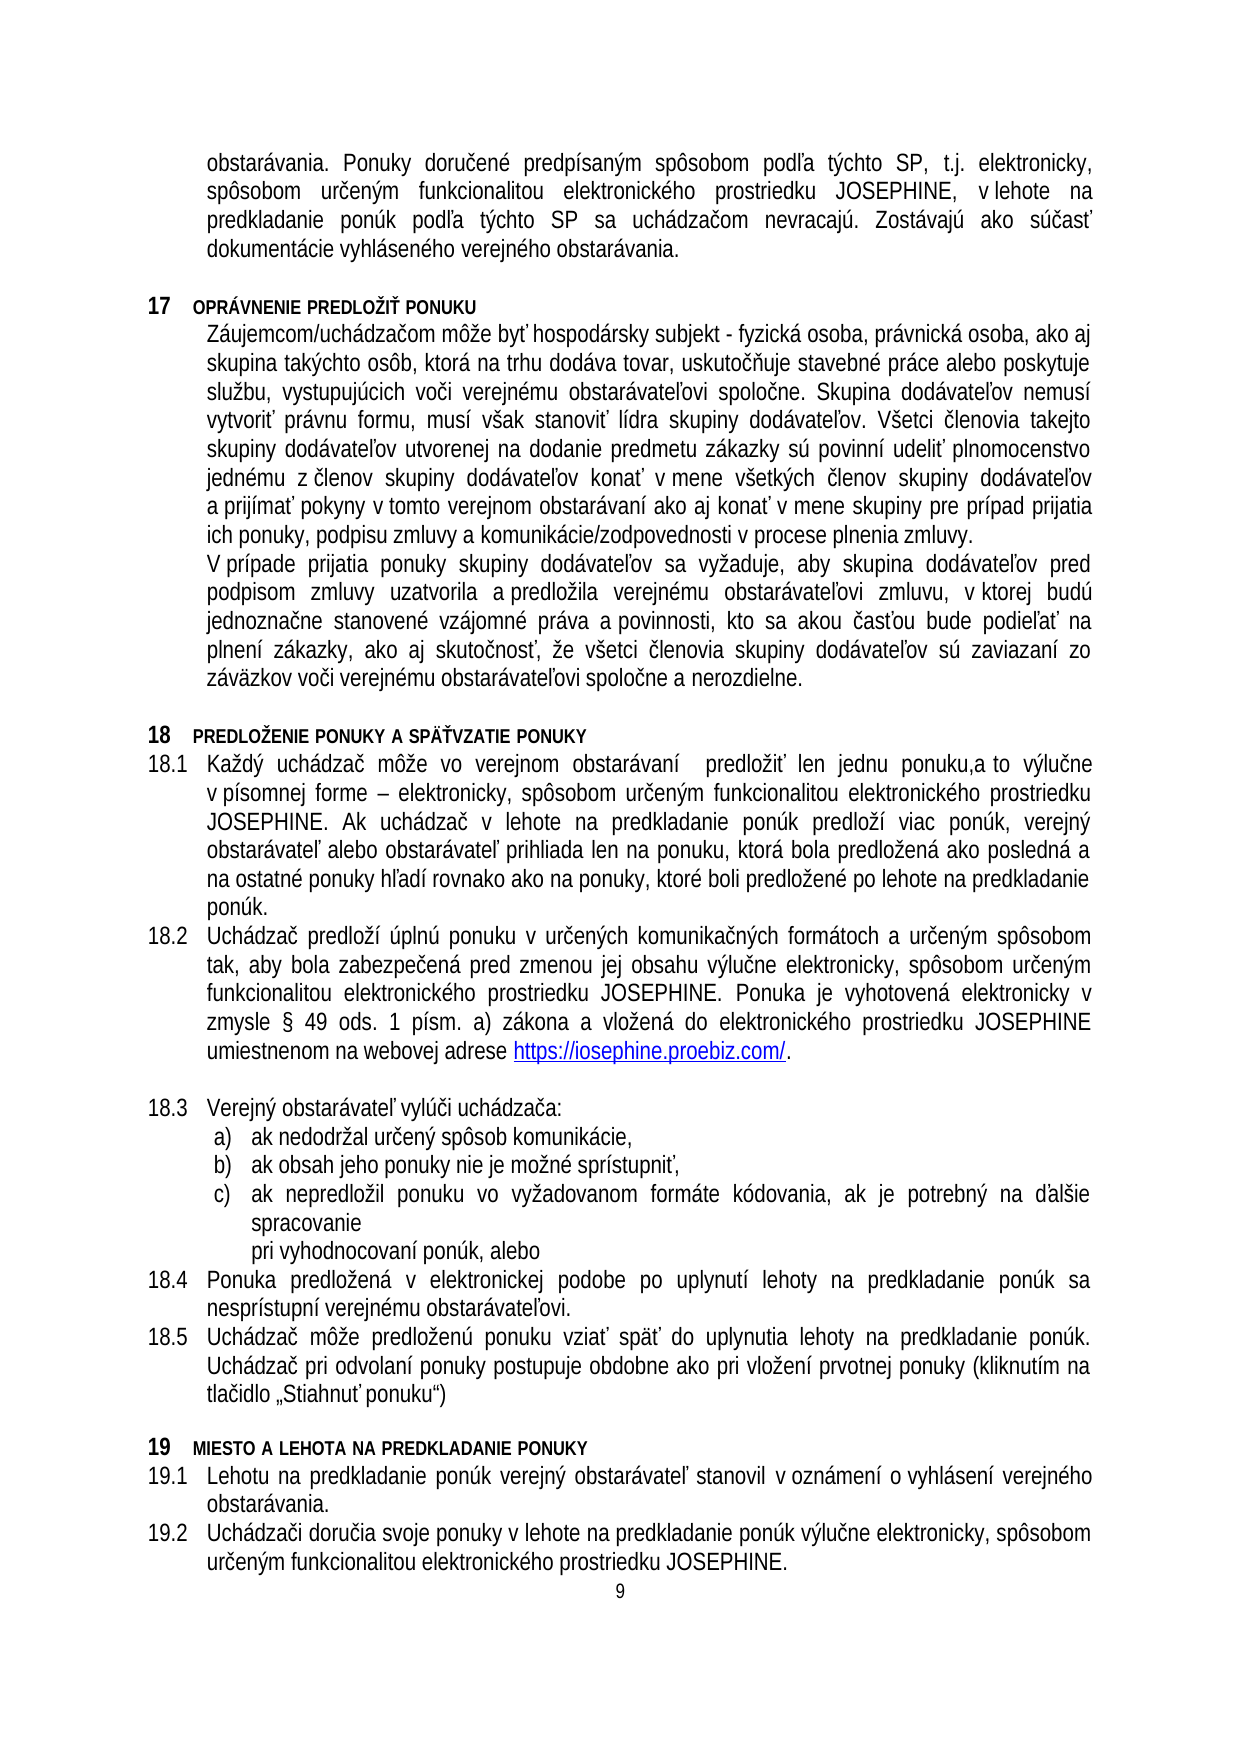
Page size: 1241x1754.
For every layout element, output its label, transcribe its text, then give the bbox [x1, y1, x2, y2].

subtitle predloženie ponuky a späťvzatie ponuky [148, 721, 1093, 749]
list Verejný obstarávateľ vylúči uchádzača: [148, 1093, 1093, 1122]
list ak nedodržal určený spôsob komunikácie, [213, 1122, 1093, 1150]
list Uchádzač môže predloženú ponuku vziať späť do uplynutia lehoty na predkladanie ponúk. Uchádzač pri odvolaní ponuky postupuje obdobne ako pri vložení prvotnej ponuky (kliknutím na tlačidlo „Stiahnuť ponuku“) [148, 1322, 1093, 1408]
list ak nepredložil ponuku vo vyžadovanom formáte kódovania, ak je potrebný na ďalšie spracovanie pri vyhodnocovaní ponúk, alebo [213, 1179, 1093, 1265]
list Uchádzači doručia svoje ponuky v lehote na predkladanie ponúk výlučne elektronicky, spôsobom určeným funkcionalitou elektronického prostriedku JOSEPHINE. [148, 1518, 1093, 1575]
list Uchádzač predloží úplnú ponuku v určených komunikačných formátoch a určeným spôsobom tak, aby bola zabezpečená pred zmenou jej obsahu výlučne elektronicky, spôsobom určeným funkcionalitou elektronického prostriedku JOSEPHINE. Ponuka je vyhotovená elektronicky v zmysle § 49 ods. 1 písm. a) zákona a vložená do elektronického prostriedku JOSEPHINE umiestnenom na webovej adrese https://iosephine.proebiz.com/. [148, 921, 1093, 1064]
text V prípade prijatia ponuky skupiny dodávateľov sa vyžaduje, aby skupina dodávateľov pred podpisom zmluvy uzatvorila a predložila verejnému obstarávateľovi zmluvu, v ktorej budú jednoznačne stanovené vzájomné práva a povinnosti, kto sa akou časťou bude podieľať na plnení zákazky, ako aj skutočnosť, že všetci členovia skupiny dodávateľov sú zaviazaní zo záväzkov voči verejnému obstarávateľovi spoločne a nerozdielne. [207, 549, 1093, 692]
list Lehotu na predkladanie ponúk verejný obstarávateľ stanovil v oznámení o vyhlásení verejného obstarávania. [148, 1461, 1093, 1518]
list Každý uchádzač môže vo verejnom obstarávaní predložiť len jednu ponuku,a to výlučne v písomnej forme – elektronicky, spôsobom určeným funkcionalitou elektronického prostriedku JOSEPHINE. Ak uchádzač v lehote na predkladanie ponúk predloží viac ponúk, verejný obstarávateľ alebo obstarávateľ prihliada len na ponuku, ktorá bola predložená ako posledná a na ostatné ponuky hľadí rovnako ako na ponuky, ktoré boli predložené po lehote na predkladanie ponúk. [148, 749, 1093, 921]
text Záujemcom/uchádzačom môže byť hospodársky subjekt - fyzická osoba, právnická osoba, ako aj skupina takýchto osôb, ktorá na trhu dodáva tovar, uskutočňuje stavebné práce alebo poskytuje službu, vystupujúcich voči verejnému obstarávateľovi spoločne. Skupina dodávateľov nemusí vytvoriť právnu formu, musí však stanoviť lídra skupiny dodávateľov. Všetci členovia takejto skupiny dodávateľov utvorenej na dodanie predmetu zákazky sú povinní udeliť plnomocenstvo jednému z členov skupiny dodávateľov konať v mene všetkých členov skupiny dodávateľov a prijímať pokyny v tomto verejnom obstarávaní ako aj konať v mene skupiny pre prípad prijatia ich ponuky, podpisu zmluvy a komunikácie/zodpovednosti v procese plnenia zmluvy. [207, 319, 1093, 549]
list Ponuka predložená v elektronickej podobe po uplynutí lehoty na predkladanie ponúk sa nesprístupní verejnému obstarávateľovi. [148, 1265, 1093, 1322]
list ak obsah jeho ponuky nie je možné sprístupniť, [213, 1150, 1093, 1179]
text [207, 148, 1093, 262]
subtitle miesto a lehota na predkladanie ponuky [148, 1432, 1093, 1461]
subtitle oprávnenie predložiť ponuku [148, 291, 1093, 319]
